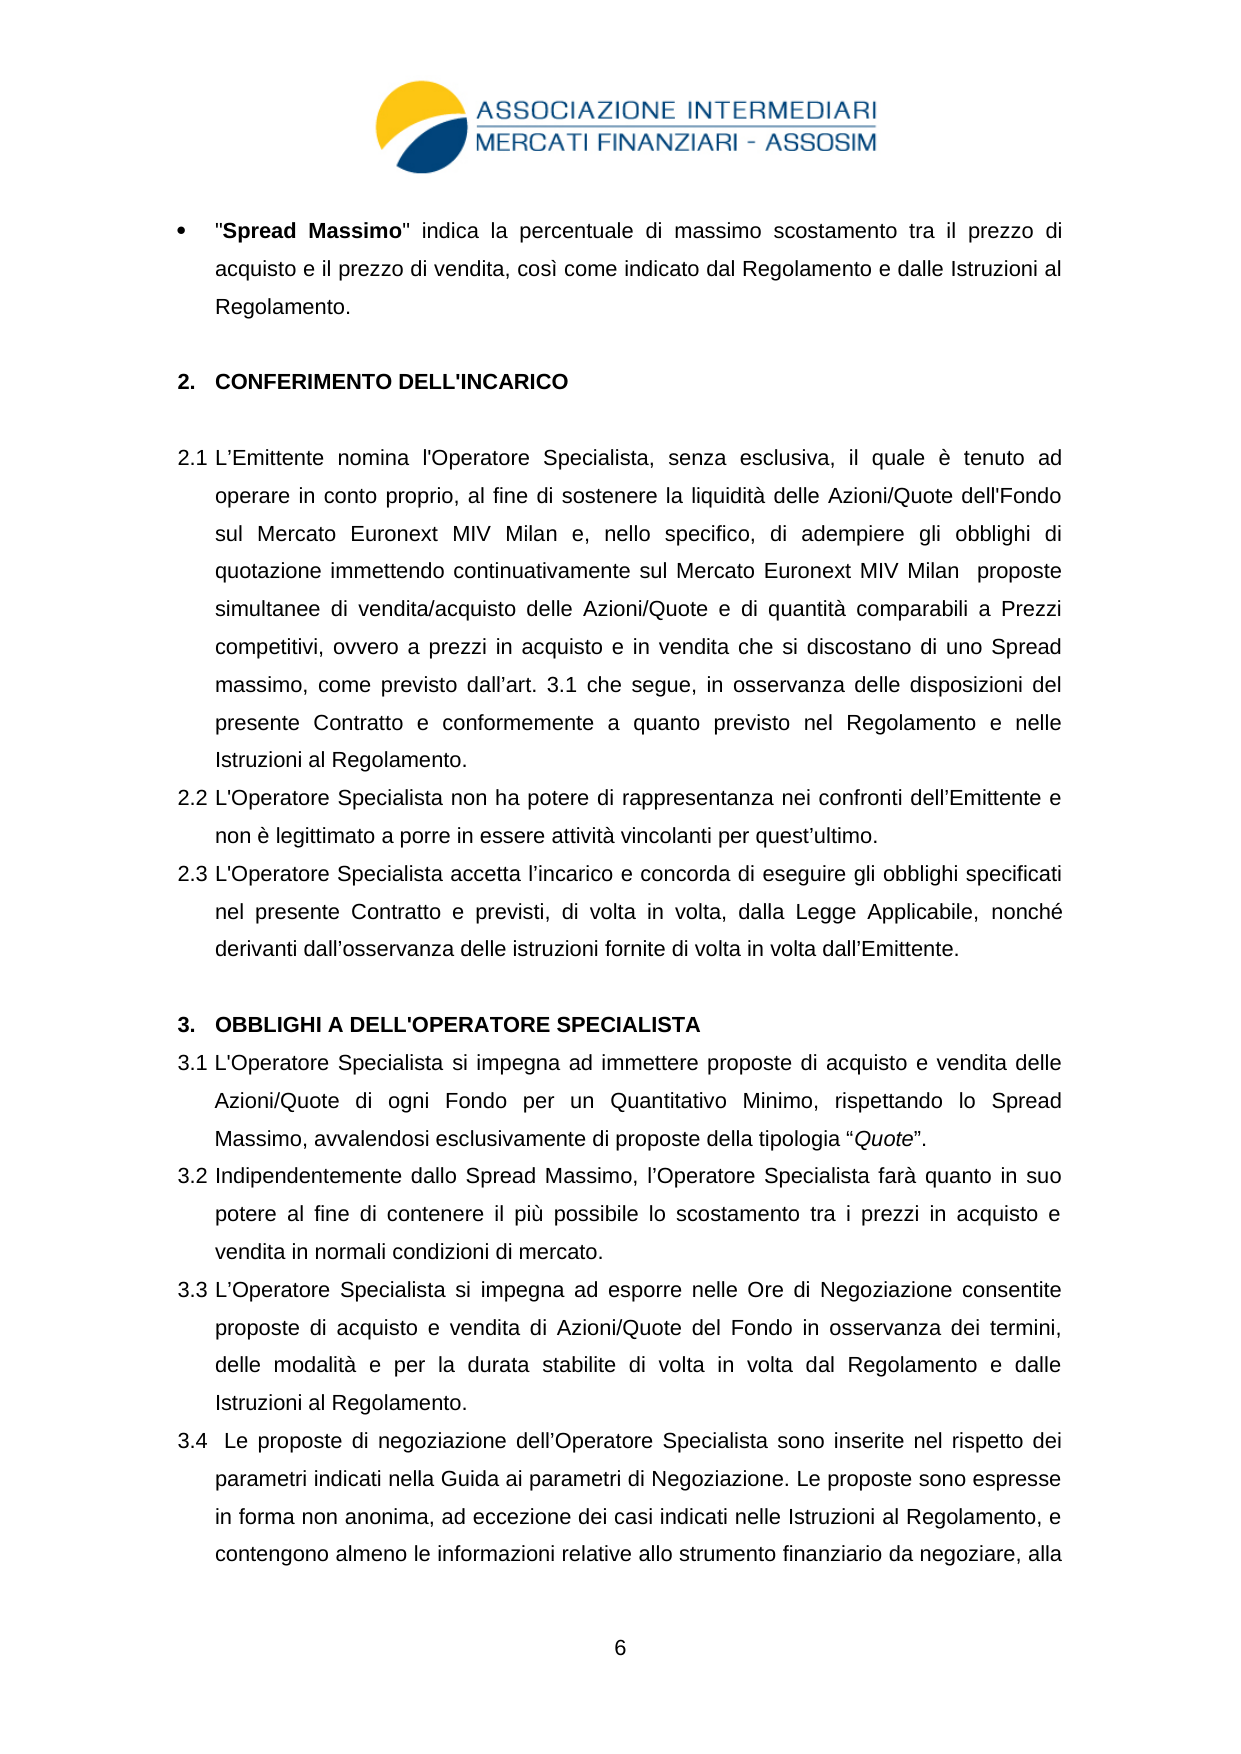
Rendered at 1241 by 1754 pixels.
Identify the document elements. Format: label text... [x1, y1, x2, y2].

list L’Emittente nomina l'Operatore Specialista, senza esclusiva, il quale è tenuto ad operare in conto proprio, al fine di sostenere la liquidità delle Azioni/Quote dell'Fondo sul Mercato Euronext MIV Milan e, nello specifico, di adempiere gli obblighi di quotazione immettendo continuativamente sul Mercato Euronext MIV Milan proposte simultanee di vendita/acquisto delle Azioni/Quote e di quantità comparabili a Prezzi competitivi, ovvero a prezzi in acquisto e in vendita che si discostano di uno Spread massimo, come previsto dall’art. 3.1 che segue, in osservanza delle disposizioni del presente Contratto e conformemente a quanto previsto nel Regolamento e nelle Istruzioni al Regolamento. [177, 445, 1063, 772]
picture [335, 75, 906, 180]
list L’Operatore Specialista si impegna ad esporre nelle Ore di Negoziazione consentite proposte di acquisto e vendita di Azioni/Quote del Fondo in osservanza dei termini, delle modalità e per la durata stabilite di volta in volta dal Regolamento e dalle Istruzioni al Regolamento. [177, 1277, 1063, 1415]
list L'Operatore Specialista si impegna ad immettere proposte di acquisto e vendita delle Azioni/Quote di ogni Fondo per un Quantitativo Minimo, rispettando lo Spread Massimo, avvalendosi esclusivamente di proposte della tipologia “Quote”. [177, 1050, 1063, 1151]
list L'Operatore Specialista non ha potere di rappresentanza nei confronti dell’Emittente e non è legittimato a porre in essere attività vincolanti per quest’ultimo. [177, 785, 1063, 848]
list "Spread Massimo" indica la percentuale di massimo scostamento tra il prezzo di acquisto e il prezzo di vendita, così come indicato dal Regolamento e dalle Istruzioni al Regolamento. [177, 218, 1063, 319]
list L'Operatore Specialista accetta l’incarico e concorda di eseguire gli obblighi specificati nel presente Contratto e previsti, di volta in volta, dalla Legge Applicabile, nonché derivanti dall’osservanza delle istruzioni fornite di volta in volta dall’Emittente. [177, 861, 1063, 962]
list OBBLIGHI A DELL'OPERATORE SPECIALISTA [177, 1012, 1063, 1037]
list Indipendentemente dallo Spread Massimo, l’Operatore Specialista farà quanto in suo potere al fine di contenere il più possibile lo scostamento tra i prezzi in acquisto e vendita in normali condizioni di mercato. [177, 1163, 1063, 1264]
list CONFERIMENTO DELL'INCARICO [177, 369, 1063, 394]
